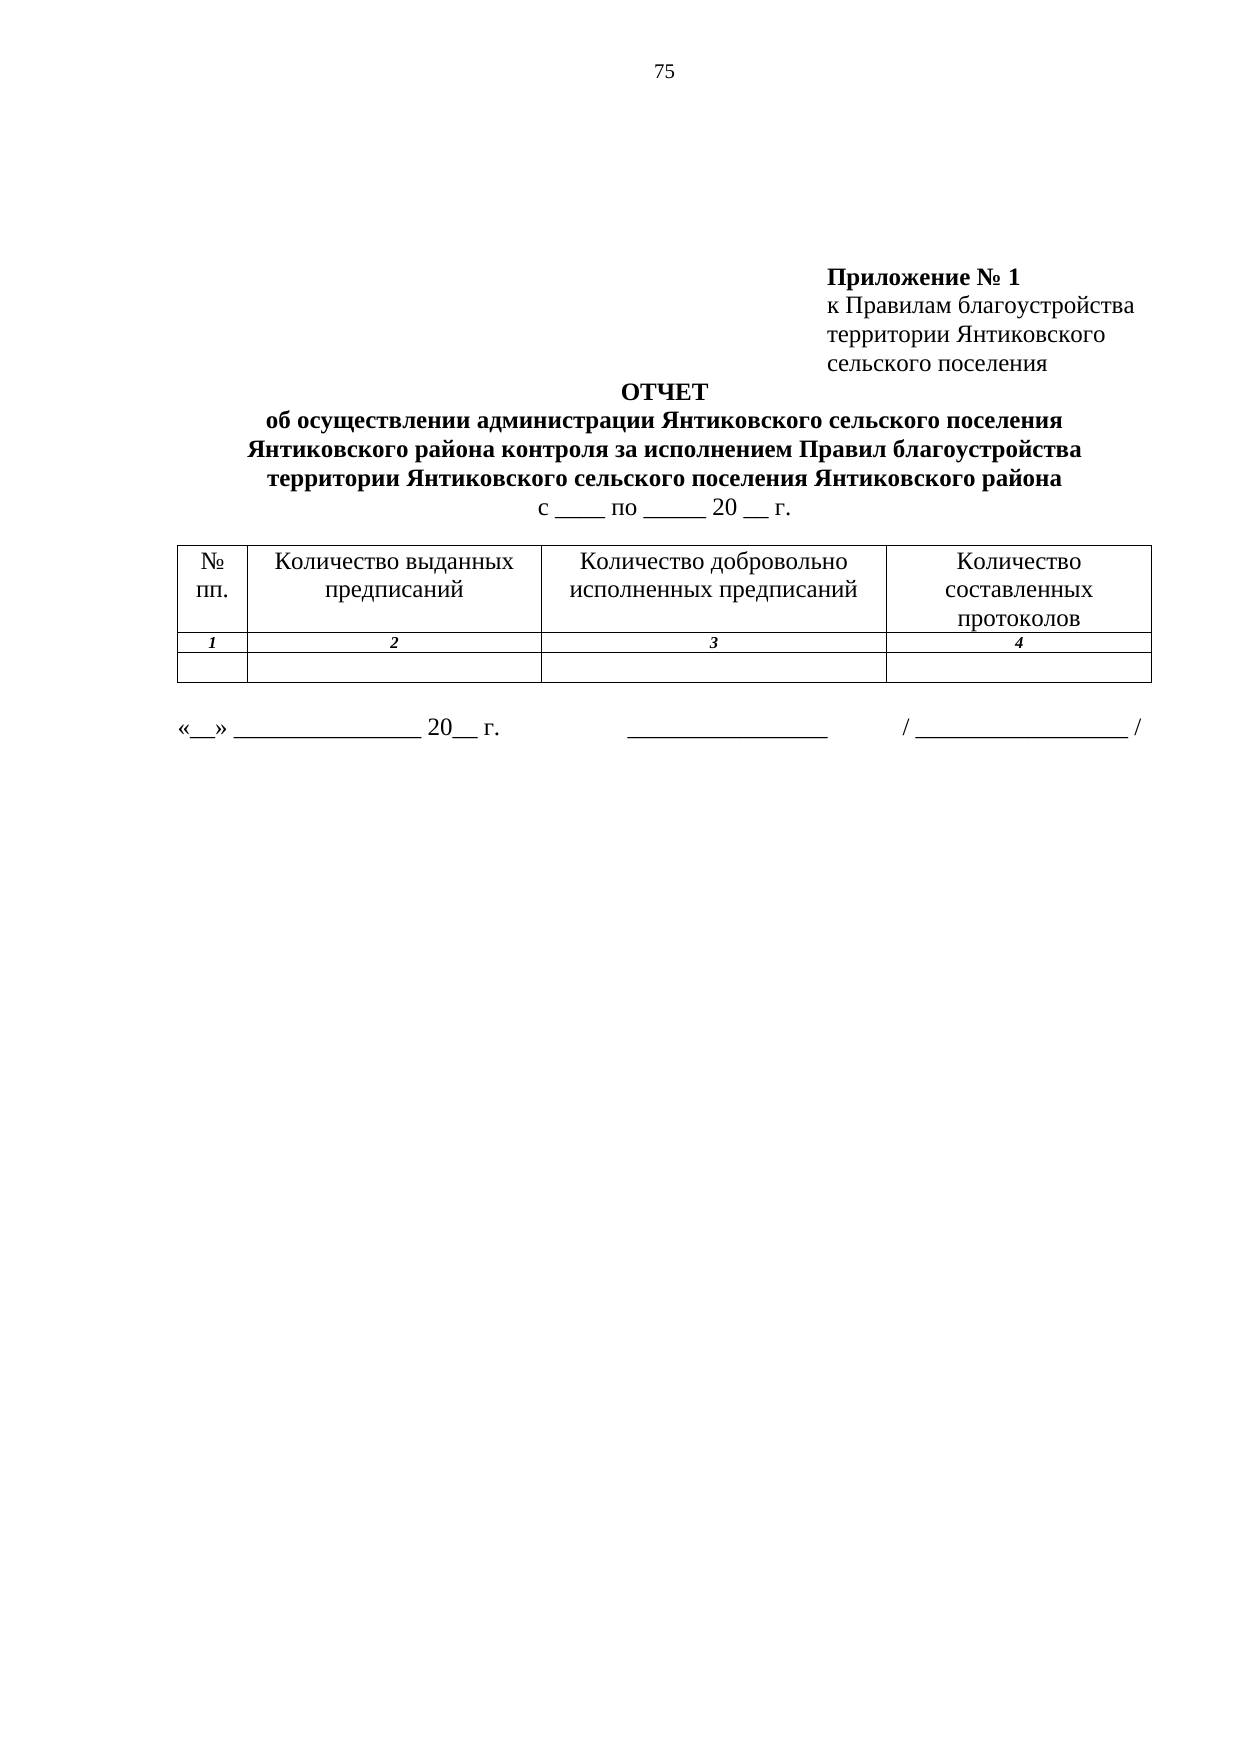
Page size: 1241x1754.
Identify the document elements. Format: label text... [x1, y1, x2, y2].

table_header № пп. [178, 546, 247, 632]
table_header Количество составленных протоколов [887, 546, 1151, 632]
text ОТЧЕТ [177, 377, 1152, 406]
text Приложение № 1 [827, 262, 1152, 291]
table_cell 2 [248, 633, 541, 652]
table_cell 1 [178, 633, 247, 652]
text Янтиковского района контроля за исполнением Правил благоустройства [177, 434, 1152, 463]
text об осуществлении администрации Янтиковского сельского поселения [177, 406, 1152, 434]
table_header Количество добровольно исполненных предписаний [542, 546, 886, 632]
table_cell [248, 653, 541, 682]
text «__» _______________ 20__ г. ________________ / _________________ / [177, 712, 1152, 741]
table_cell [178, 653, 247, 682]
table_cell 3 [542, 633, 886, 652]
table_cell [542, 653, 886, 682]
table_cell 4 [887, 633, 1151, 652]
text к Правилам благоустройства территории Янтиковского сельского поселения [827, 291, 1152, 377]
table_header Количество выданных предписаний [248, 546, 541, 632]
text с ____ по _____ 20 __ г. [177, 492, 1152, 521]
text территории Янтиковского сельского поселения Янтиковского района [177, 463, 1152, 492]
table_cell [887, 653, 1151, 682]
